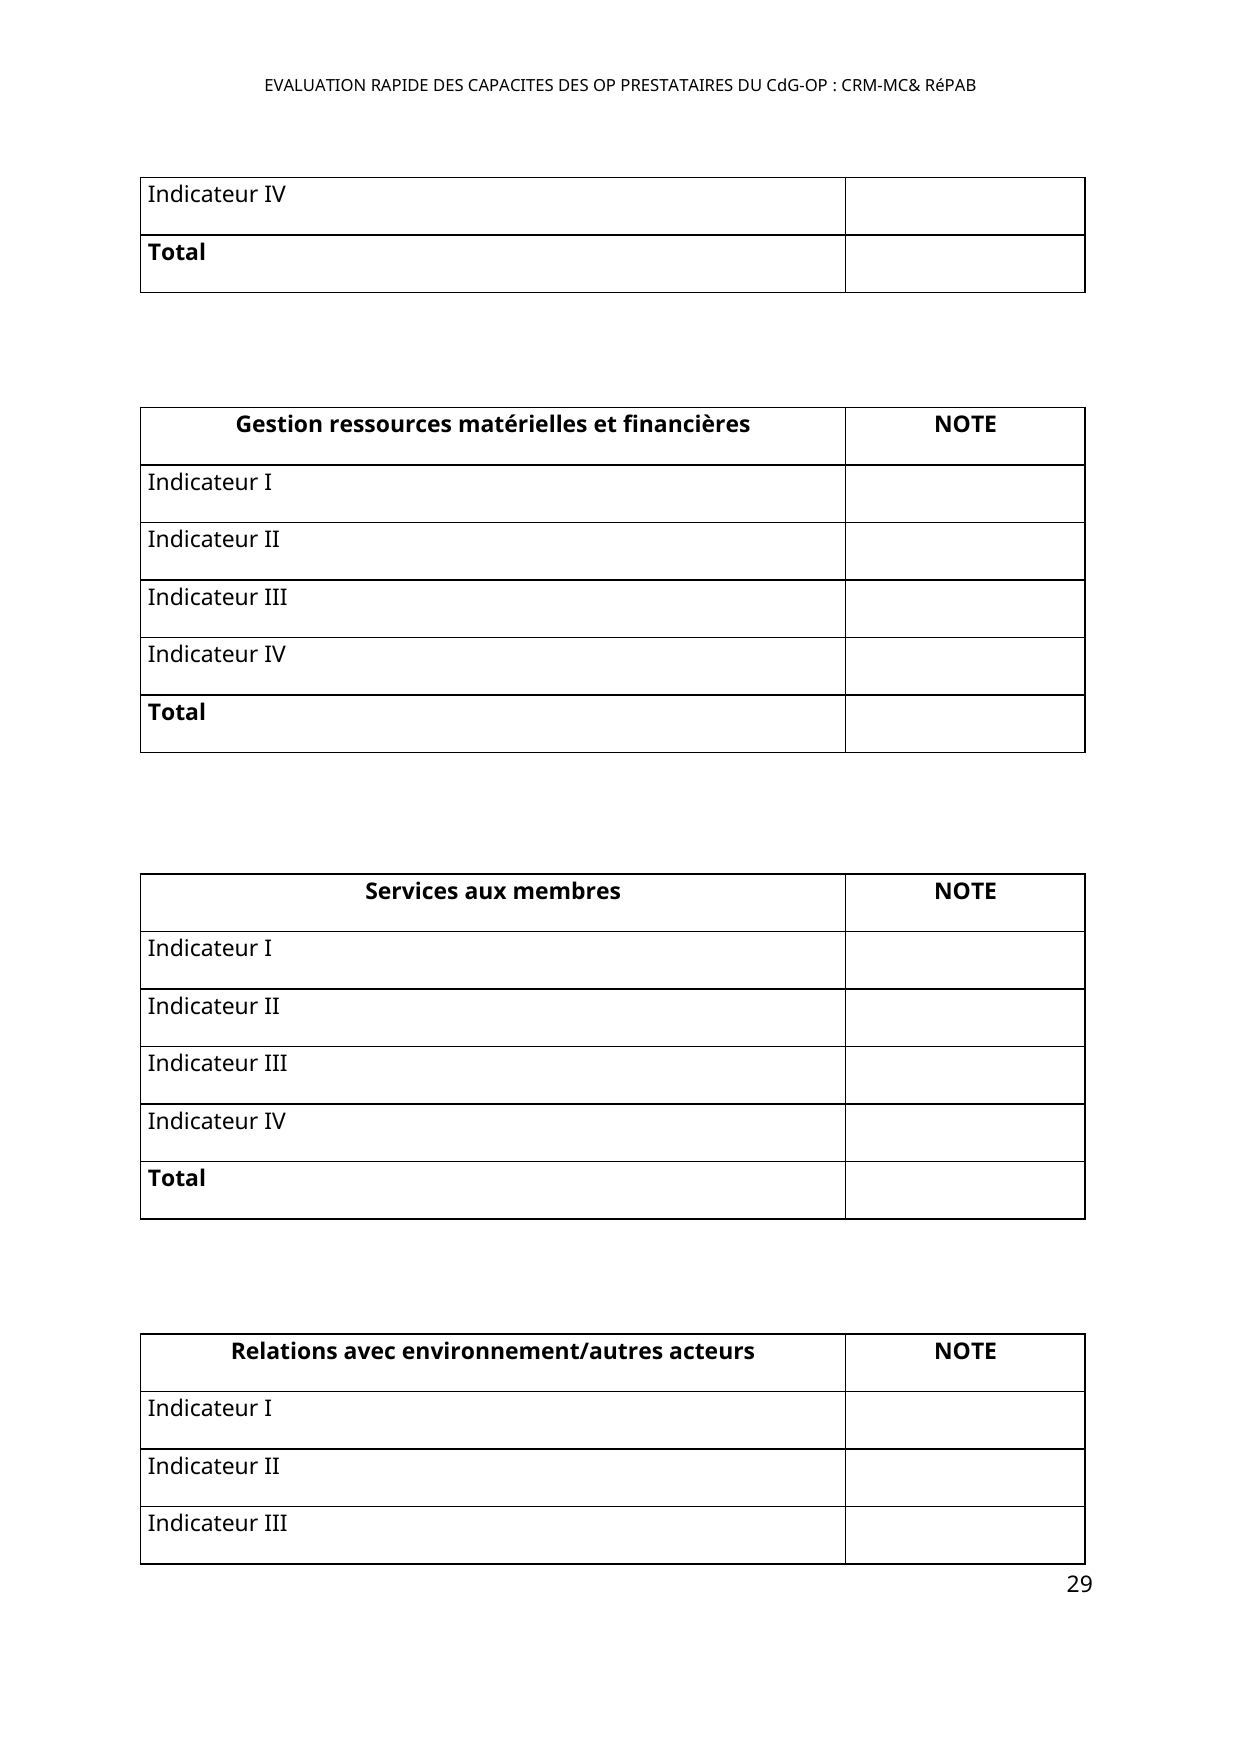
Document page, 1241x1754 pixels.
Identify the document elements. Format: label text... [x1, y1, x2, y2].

table_cell Total [141, 1162, 845, 1218]
table_cell Indicateur IV [141, 178, 845, 234]
table_cell [846, 932, 1084, 988]
table_cell Indicateur III [141, 581, 845, 637]
table_cell [846, 1105, 1084, 1161]
table_header Gestion ressources matérielles et financières [141, 408, 845, 464]
table_cell [846, 1392, 1084, 1448]
table_cell Indicateur I [141, 932, 845, 988]
table_cell Indicateur II [141, 523, 845, 579]
table_header Relations avec environnement/autres acteurs [141, 1335, 845, 1391]
table_header NOTE [846, 875, 1084, 931]
table_cell [846, 1507, 1084, 1563]
table_cell Total [141, 236, 845, 292]
table_cell [846, 1450, 1084, 1506]
table_cell [846, 581, 1084, 637]
table_cell Indicateur IV [141, 638, 845, 694]
table_cell [846, 466, 1084, 522]
table_cell [846, 236, 1084, 292]
table_cell Indicateur I [141, 1392, 845, 1448]
table_cell [846, 523, 1084, 579]
table_cell [846, 990, 1084, 1046]
table_cell Indicateur III [141, 1507, 845, 1563]
table_cell Indicateur III [141, 1047, 845, 1103]
table_cell Total [141, 696, 845, 752]
table_cell [846, 1047, 1084, 1103]
table_cell [846, 178, 1084, 234]
table_header NOTE [846, 408, 1084, 464]
table_header Services aux membres [141, 875, 845, 931]
table_cell [846, 696, 1084, 752]
table_header NOTE [846, 1335, 1084, 1391]
table_cell Indicateur IV [141, 1105, 845, 1161]
table_cell Indicateur II [141, 1450, 845, 1506]
table_cell [846, 1162, 1084, 1218]
table_cell Indicateur II [141, 990, 845, 1046]
table_cell [846, 638, 1084, 694]
table_cell Indicateur I [141, 466, 845, 522]
